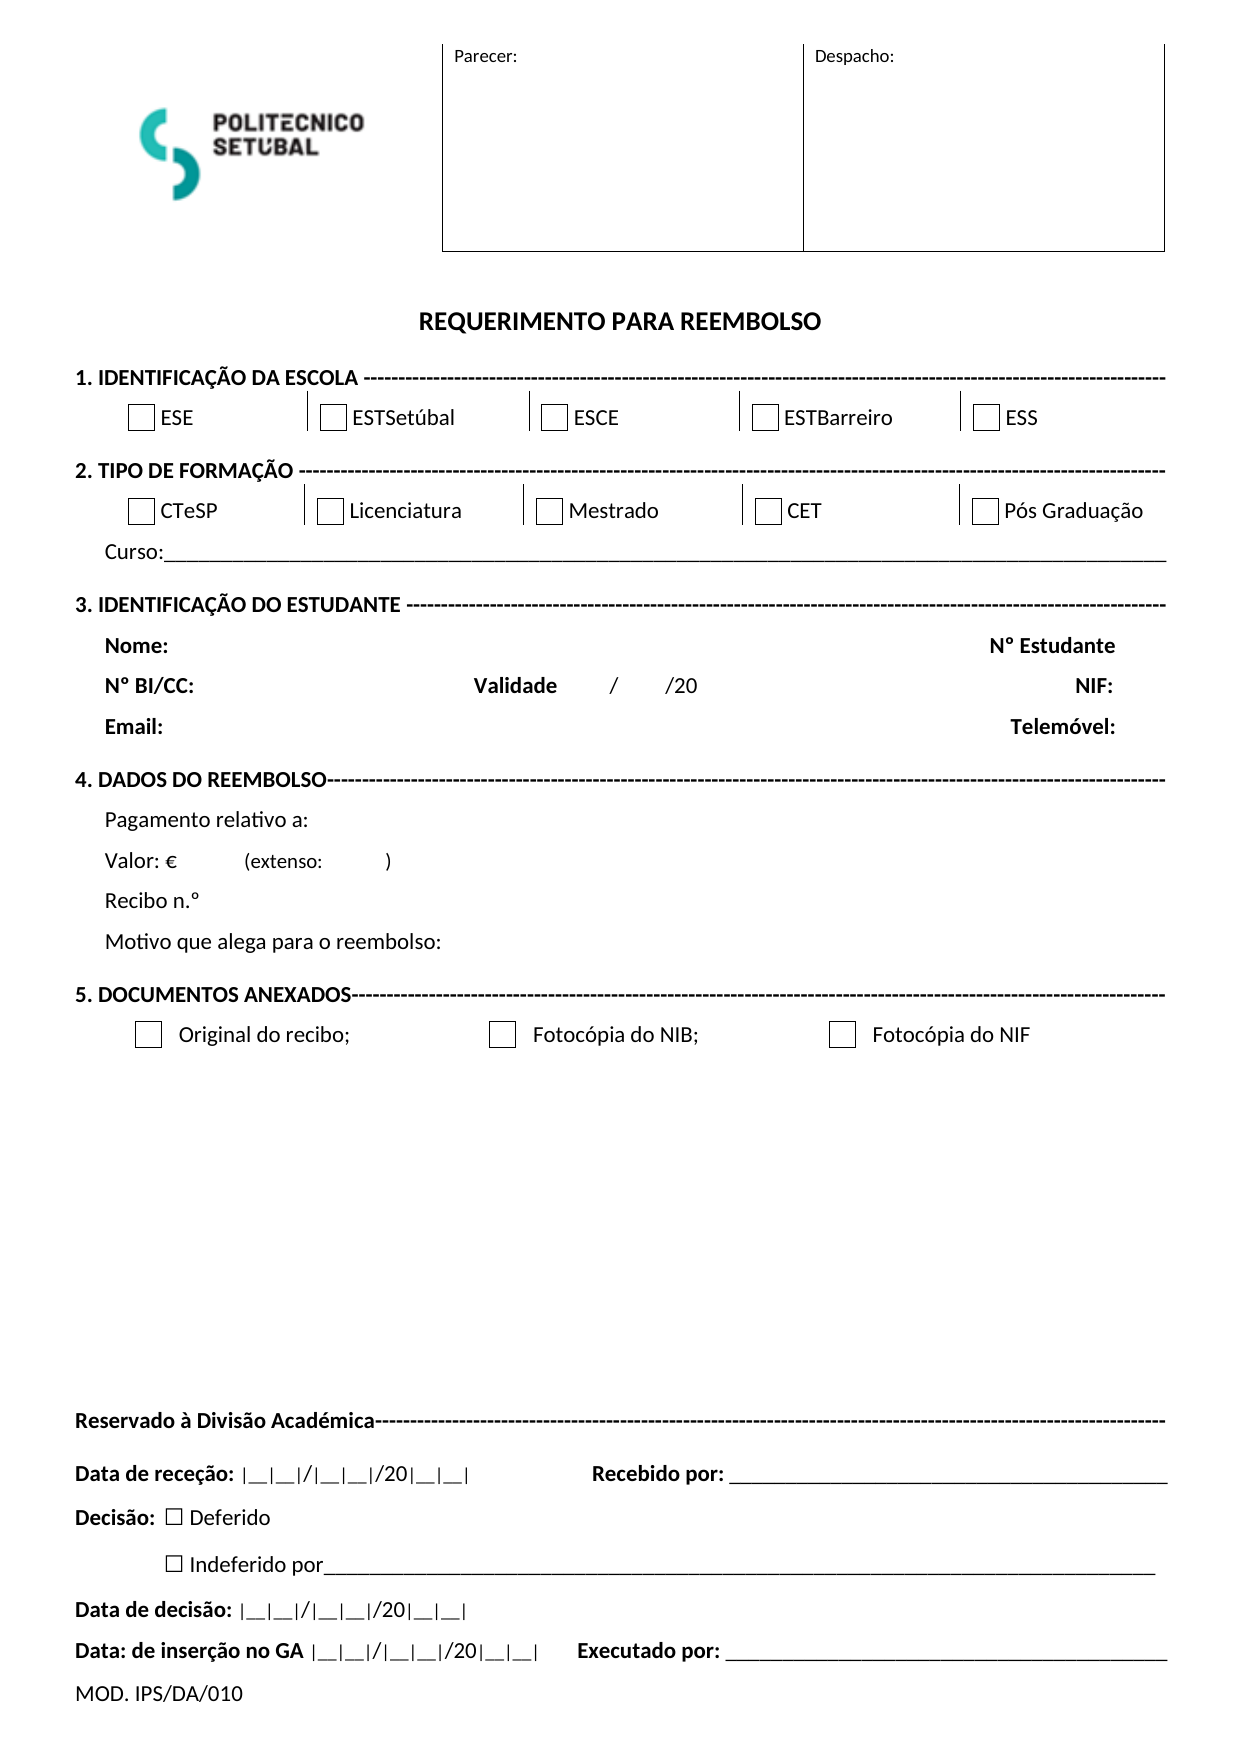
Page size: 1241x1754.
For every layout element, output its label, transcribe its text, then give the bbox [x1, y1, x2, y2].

text Curso: [104, 537, 1165, 565]
text Nº BI/CC: Validade / /20 NIF: [104, 671, 1165, 699]
text 5. DOCUMENTOS ANEXADOS [75, 980, 1165, 1008]
table_header ESTSetúbal [308, 391, 529, 431]
table_header CET [743, 484, 959, 525]
text 2. TIPO DE FORMAÇÃO [75, 456, 1165, 484]
text Nome: Nº Estudante [104, 631, 1165, 659]
text 3. IDENTIFICAÇÃO DO ESTUDANTE [75, 590, 1165, 618]
text Recibo n.º [104, 886, 1165, 914]
table_header Licenciatura [305, 484, 523, 525]
text 4. DADOS DO REEMBOLSO [75, 765, 1165, 793]
table_header CTeSP [116, 484, 304, 525]
text 1. IDENTIFICAÇÃO DA ESCOLA [75, 363, 1165, 391]
text Valor: € (extenso: ) [104, 846, 1165, 874]
text Original do recibo; Fotocópia do NIB; Fotocópia do NIF [134, 1020, 1165, 1048]
table_header ESS [961, 391, 1156, 431]
table_header Pós Graduação [960, 484, 1165, 525]
text Pagamento relativo a: [104, 805, 1165, 833]
text Motivo que alega para o reembolso: [104, 927, 1165, 955]
table_header ESE [116, 391, 307, 431]
picture [86, 56, 422, 238]
table_header ESCE [530, 391, 739, 431]
table_header Mestrado [524, 484, 742, 525]
text Email: Telemóvel: [104, 712, 1165, 740]
text REQUERIMENTO PARA REEMBOLSO [75, 304, 1165, 338]
table_header ESTBarreiro [740, 391, 960, 431]
